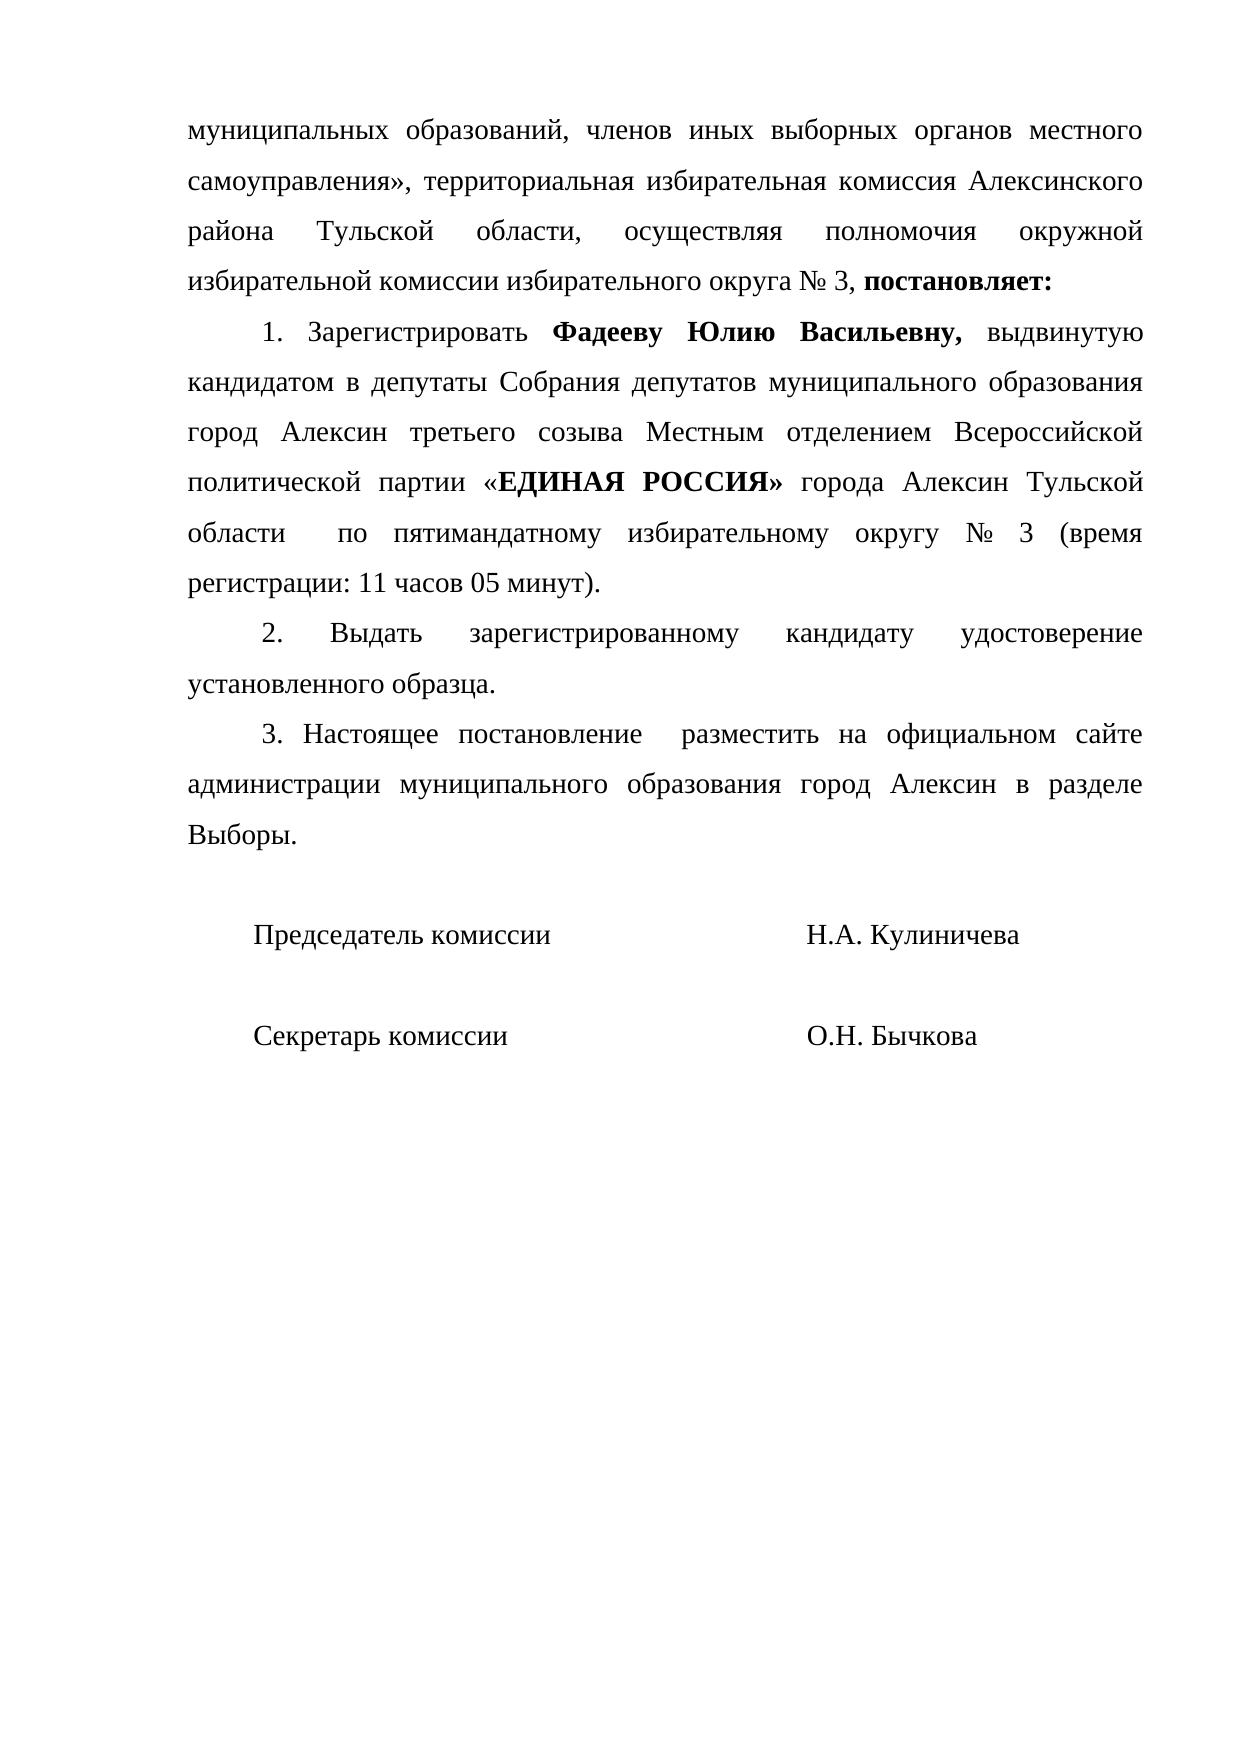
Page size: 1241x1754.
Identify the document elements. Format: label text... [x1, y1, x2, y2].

text 3. Настоящее постановление разместить на официальном сайте администрации муниципального образования город Алексин в разделе Выборы. [187, 716, 1144, 850]
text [187, 112, 1144, 297]
text 1. Зарегистрировать Фадееву Юлию Васильевну, выдвинутую кандидатом в депутаты Собрания депутатов муниципального образования город Алексин третьего созыва Местным отделением Всероссийской политической партии «ЕДИНАЯ РОССИЯ» города Алексин Тульской области по пятимандатному избирательному округу № 3 (время регистрации: 11 часов 05 минут). [187, 314, 1144, 599]
text Председатель комиссии Н.А. Кулиничева [187, 917, 1144, 951]
text 2. Выдать зарегистрированному кандидату удостоверение установленного образца. [187, 616, 1144, 699]
text Секретарь комиссии О.Н. Бычкова [187, 1018, 1144, 1052]
